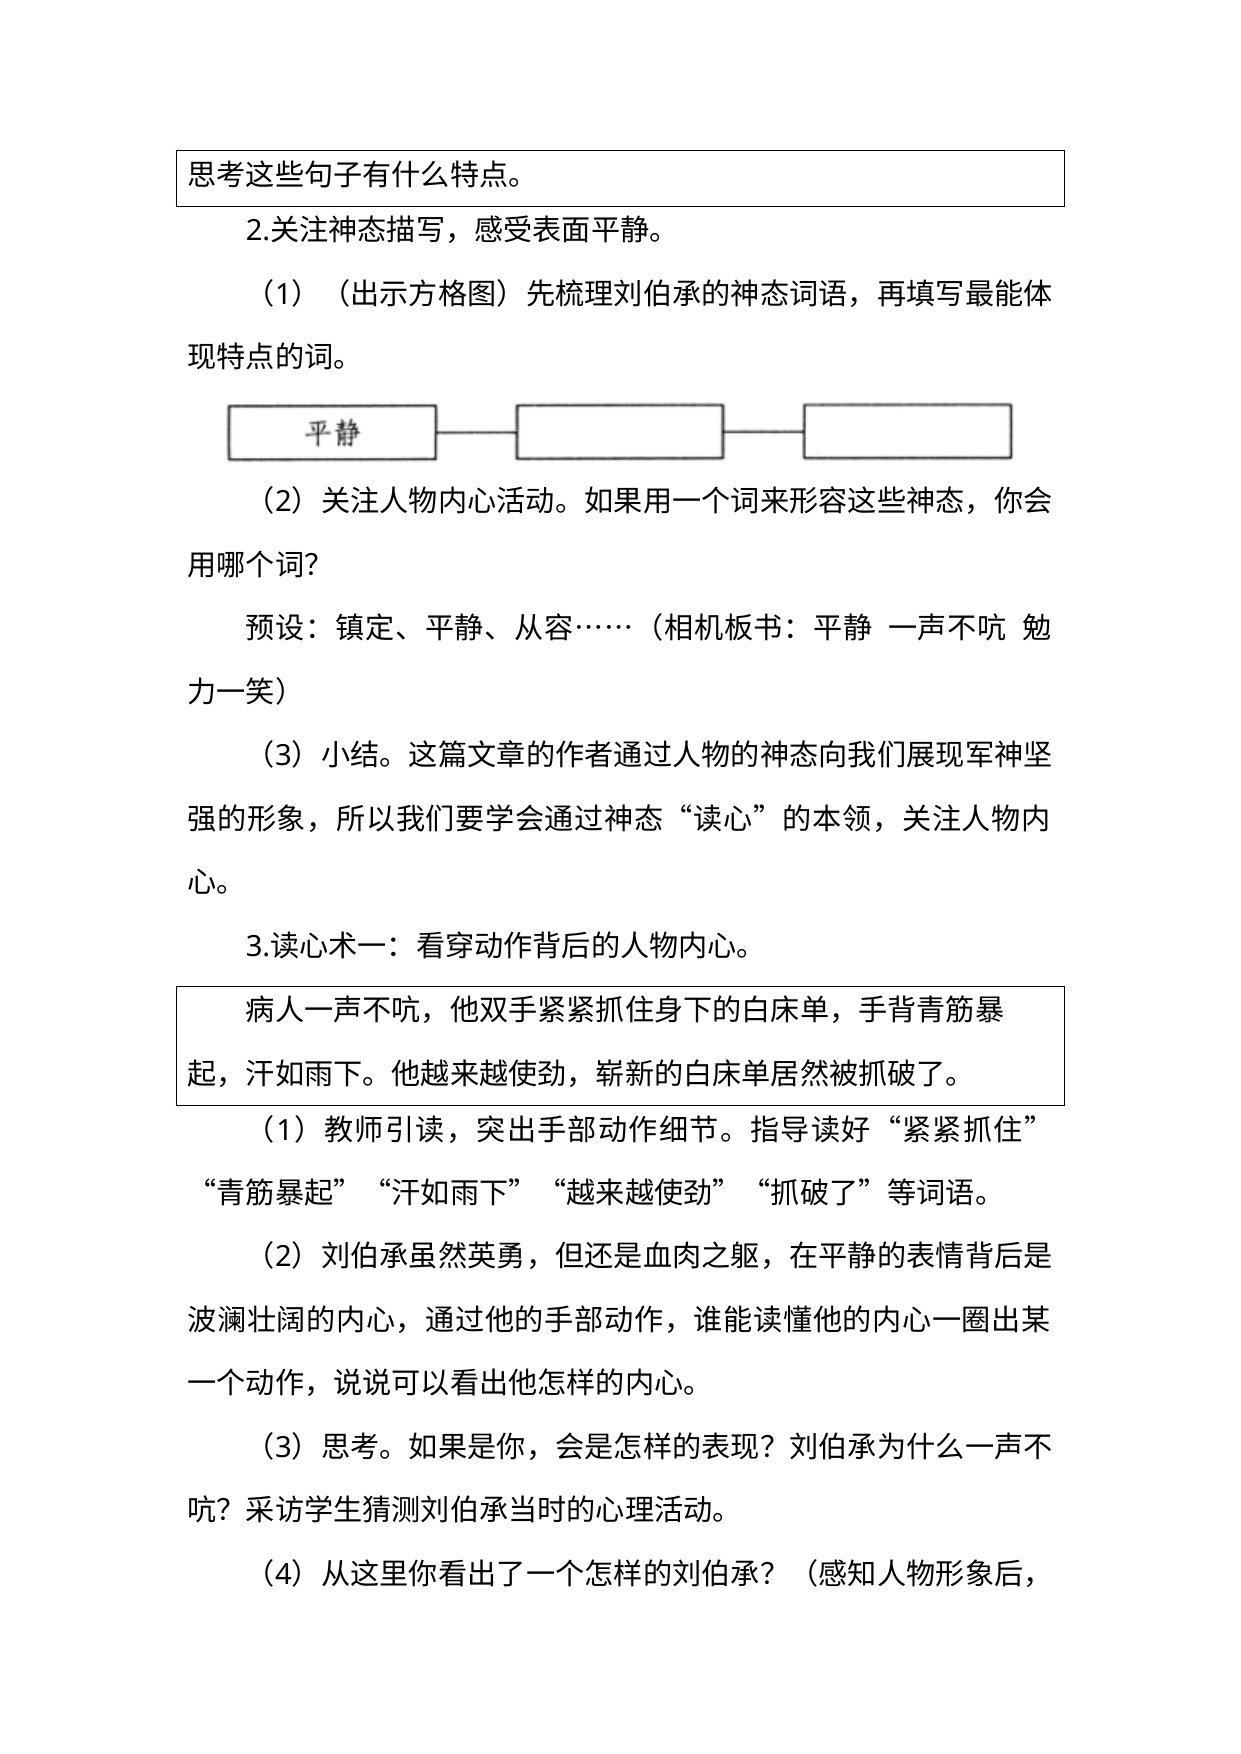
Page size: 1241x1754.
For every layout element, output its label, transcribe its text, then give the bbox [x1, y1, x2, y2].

text （1）教师引读，突出手部动作细节。指导读好“紧紧抓住”“青筋暴起”“汗如雨下”“越来越使劲”“抓破了”等词语。 [187, 1106, 1053, 1212]
text 预设：镇定、平静、从容……（相机板书：平静 一声不吭 勉力一笑） [187, 605, 1053, 711]
table_header 病人一声不吭，他双手紧紧抓住身下的白床单，手背青筋暴起，汗如雨下。他越来越使劲，崭新的白床单居然被抓破了。 [177, 987, 1064, 1105]
text （2）刘伯承虽然英勇，但还是血肉之躯，在平静的表情背后是波澜壮阔的内心，通过他的手部动作，谁能读懂他的内心一圈出某一个动作，说说可以看出他怎样的内心。 [187, 1233, 1053, 1402]
picture [216, 397, 1024, 465]
text （3）思考。如果是你，会是怎样的表现？刘伯承为什么一声不吭？采访学生猜测刘伯承当时的心理活动。 [187, 1423, 1053, 1529]
text 3.读心术一：看穿动作背后的人物内心。 [187, 922, 1053, 964]
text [187, 1550, 1053, 1593]
text （2）关注人物内心活动。如果用一个词来形容这些神态，你会用哪个词？ [187, 478, 1053, 584]
text 2.关注神态描写，感受表面平静。 [187, 207, 1053, 249]
text （3）小结。这篇文章的作者通过人物的神态向我们展现军神坚强的形象，所以我们要学会通过神态“读心”的本领，关注人物内心。 [187, 732, 1053, 901]
text （1）（出示方格图）先梳理刘伯承的神态词语，再填写最能体现特点的词。 [187, 270, 1053, 376]
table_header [177, 151, 1064, 206]
